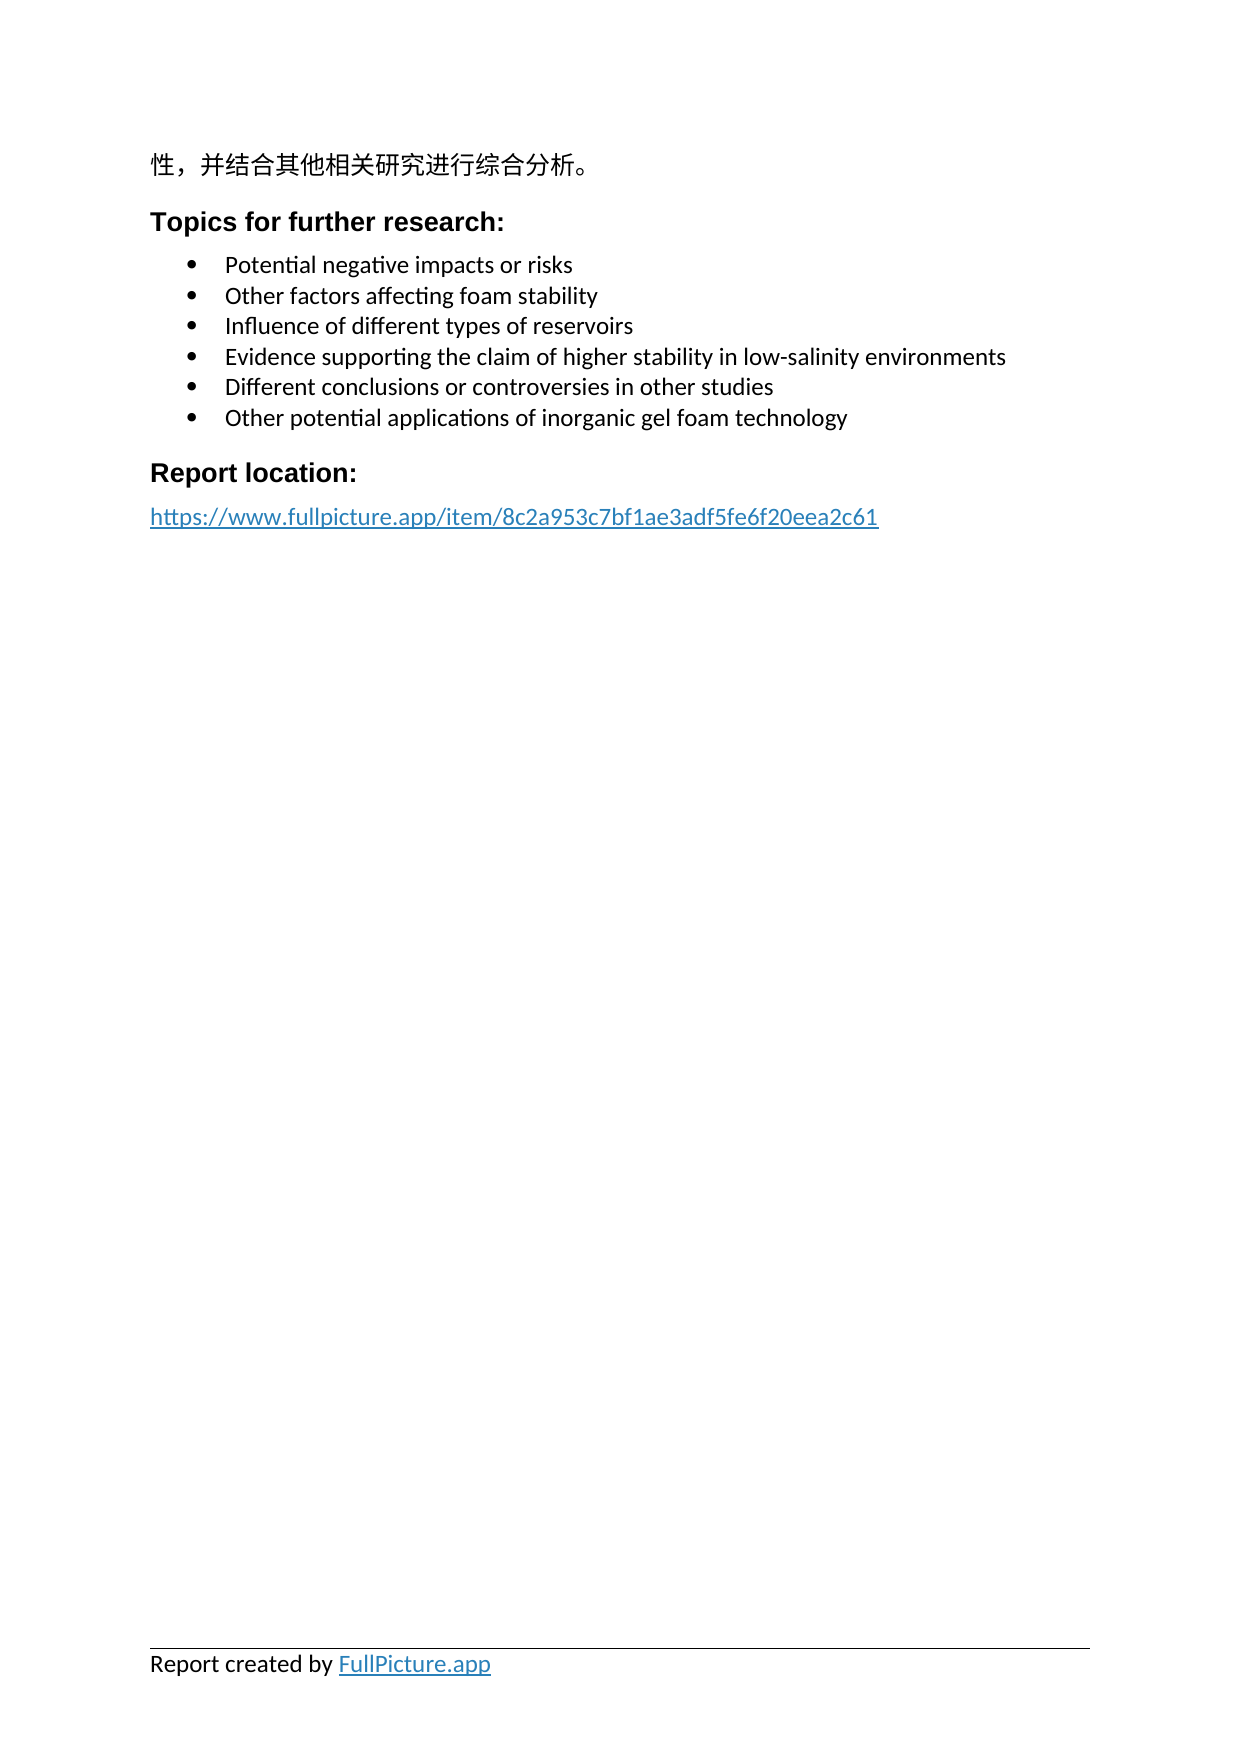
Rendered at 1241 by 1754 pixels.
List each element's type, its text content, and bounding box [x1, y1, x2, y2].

list Evidence supporting the claim of higher stability in low-salinity environments [187, 341, 1090, 371]
list Other potential applications of inorganic gel foam technology [187, 402, 1090, 432]
list Other factors affecting foam stability [187, 280, 1090, 310]
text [150, 150, 1090, 181]
list Potential negative impacts or risks [187, 249, 1090, 280]
subtitle Report location: [150, 457, 1090, 489]
list Influence of different types of reservoirs [187, 310, 1090, 341]
subtitle Topics for further research: [150, 206, 1090, 237]
list Different conclusions or controversies in other studies [187, 371, 1090, 402]
text https://www.fullpicture.app/item/8c2a953c7bf1ae3adf5fe6f20eea2c61 [150, 501, 1090, 532]
